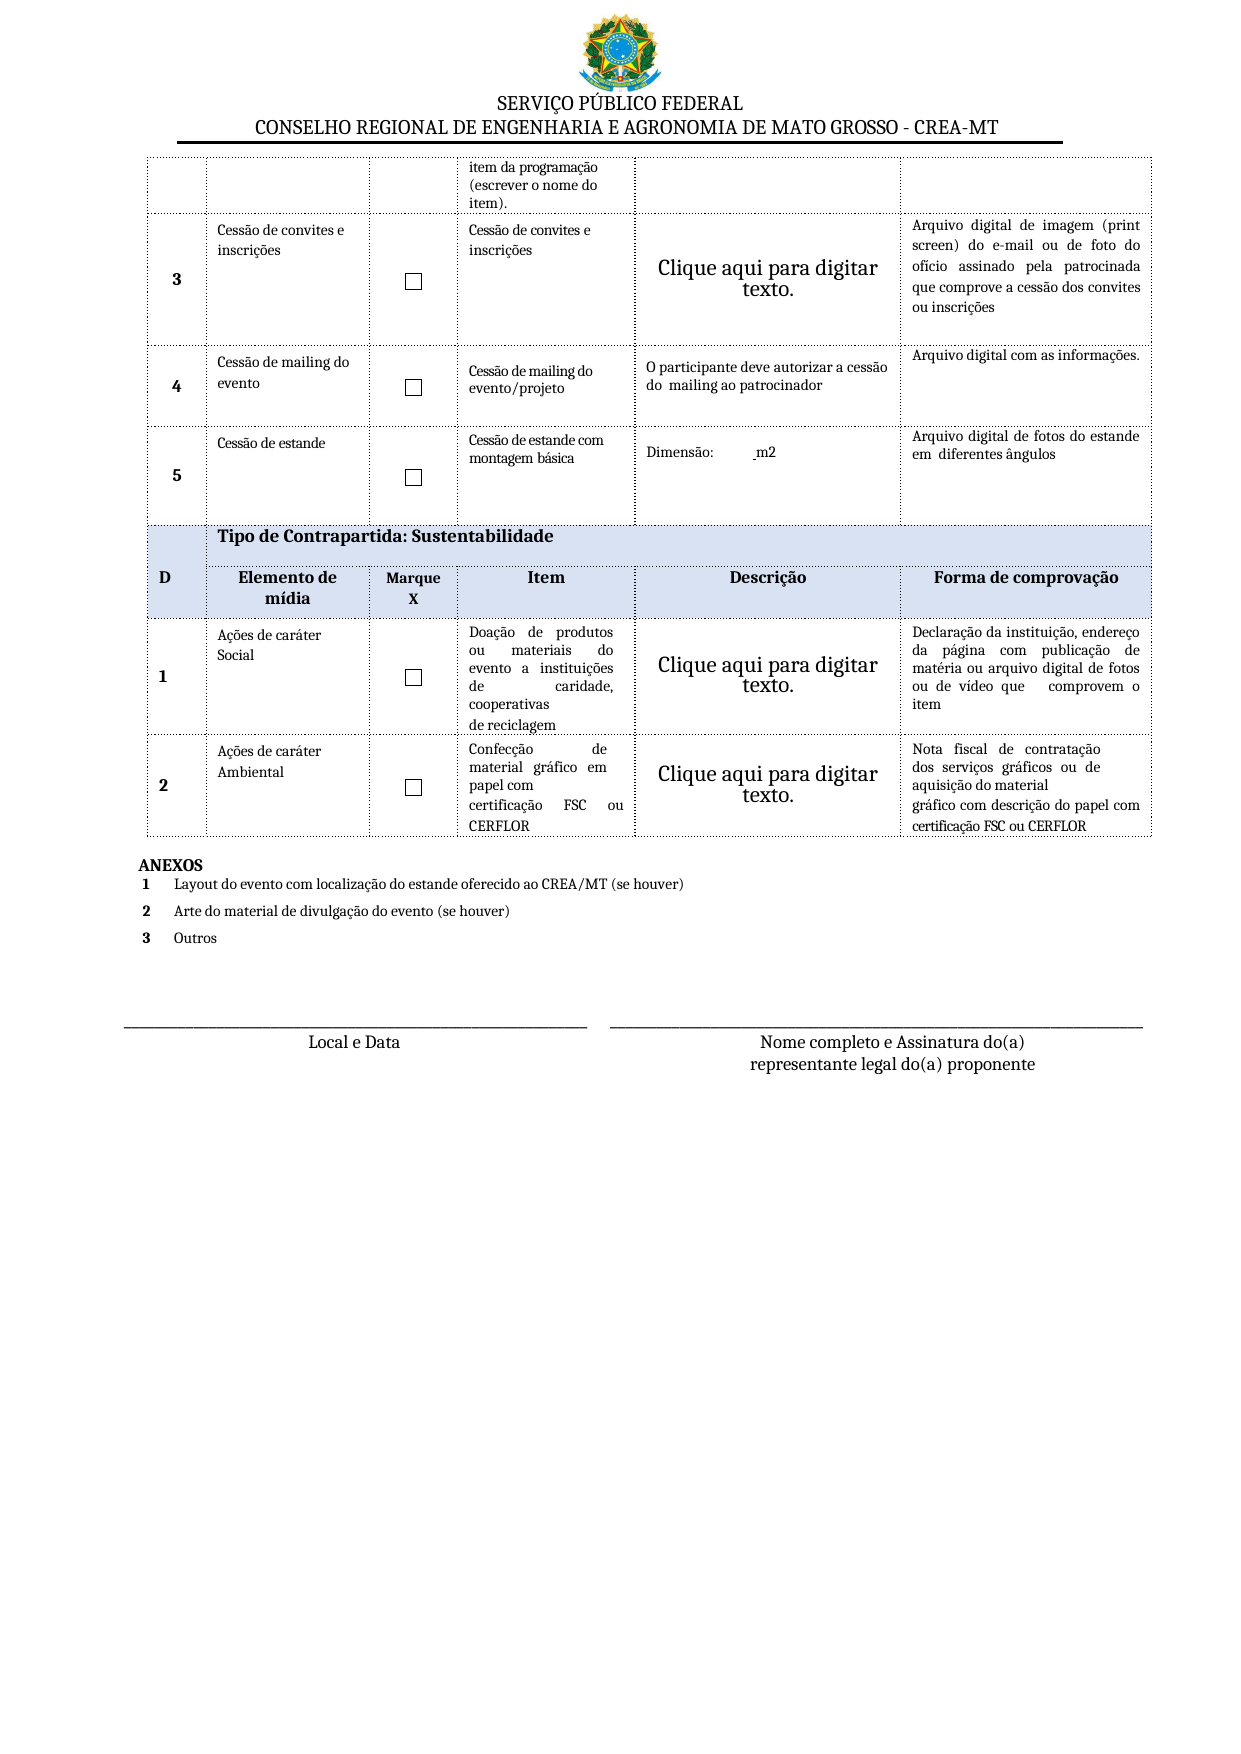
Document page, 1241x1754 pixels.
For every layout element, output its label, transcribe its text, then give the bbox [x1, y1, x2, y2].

table_cell 3 [148, 213, 206, 345]
table_cell 3 [131, 930, 163, 955]
table_cell Arte do material de divulgação do evento (se houver) [163, 903, 1151, 929]
table_cell Elemento de mídia [206, 566, 369, 618]
table_cell 4 [148, 345, 206, 426]
table_cell [369, 345, 458, 426]
table_cell D [148, 525, 206, 618]
table_cell [369, 426, 458, 524]
table_cell Cessão de estande [206, 426, 369, 524]
table_cell [369, 734, 458, 836]
table_cell Nota fiscal de contratação dos serviços gráficos ou de aquisição do material gráfico com descrição do papel com certificação FSC ou CERFLOR [901, 734, 1152, 836]
table_cell Ações de caráter Ambiental [206, 734, 369, 836]
table_cell 5 [148, 426, 206, 524]
table_header Layout do evento com localização do estande oferecido ao CREA/MT (se houver) [163, 876, 1151, 903]
table_cell Confecção de material gráfico em papel com certificação FSC ou CERFLOR [458, 734, 635, 836]
table_cell 2 [148, 734, 206, 836]
table_cell Arquivo digital de imagem (print screen) do e-mail ou de foto do ofício assinado pela patrocinada que comprove a cessão dos convites ou inscrições [901, 213, 1152, 345]
table_cell [369, 618, 458, 734]
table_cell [458, 157, 635, 213]
table_header 1 [131, 876, 163, 903]
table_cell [901, 157, 1152, 213]
table_cell Cessão de convites e inscrições [458, 213, 635, 345]
table_cell O participante deve autorizar a cessão do mailing ao patrocinador [635, 345, 901, 426]
table_cell [369, 213, 458, 345]
table_cell Forma de comprovação [901, 566, 1152, 618]
table_header _____________________________________________________________________ Nome completo e Assinatura do(a) representante legal do(a) proponente [605, 1008, 1181, 1099]
table_cell Doação de produtos ou materiais do evento a instituições de caridade, cooperativas de reciclagem [458, 618, 635, 734]
table_cell Declaração da instituição, endereço da página com publicação de matéria ou arquivo digital de fotos ou de vídeo que comprovem o item [901, 618, 1152, 734]
table_cell Dimensão: m2 [635, 426, 901, 524]
table_cell Marque X [369, 566, 458, 618]
picture [578, 14, 662, 92]
table_header ____________________________________________________________ Local e Data [103, 1008, 605, 1099]
table_cell Cessão de mailing do evento/projeto [458, 345, 635, 426]
table_cell 1 [148, 618, 206, 734]
table_cell Item [458, 566, 635, 618]
table_cell Cessão de convites e inscrições [206, 213, 369, 345]
table_cell Outros [163, 930, 1151, 955]
text ANEXOS [103, 855, 1063, 876]
table_cell Arquivo digital com as informações. [901, 345, 1152, 426]
table_cell Cessão de estande com montagem básica [458, 426, 635, 524]
table_cell [369, 157, 458, 213]
table_cell Ações de caráter Social [206, 618, 369, 734]
table_cell Cessão de mailing do evento [206, 345, 369, 426]
table_cell Tipo de Contrapartida: Sustentabilidade [206, 525, 1152, 566]
table_cell 2 [131, 903, 163, 929]
table_cell Descrição [635, 566, 901, 618]
table_cell Arquivo digital de fotos do estande em diferentes ângulos [901, 426, 1152, 524]
